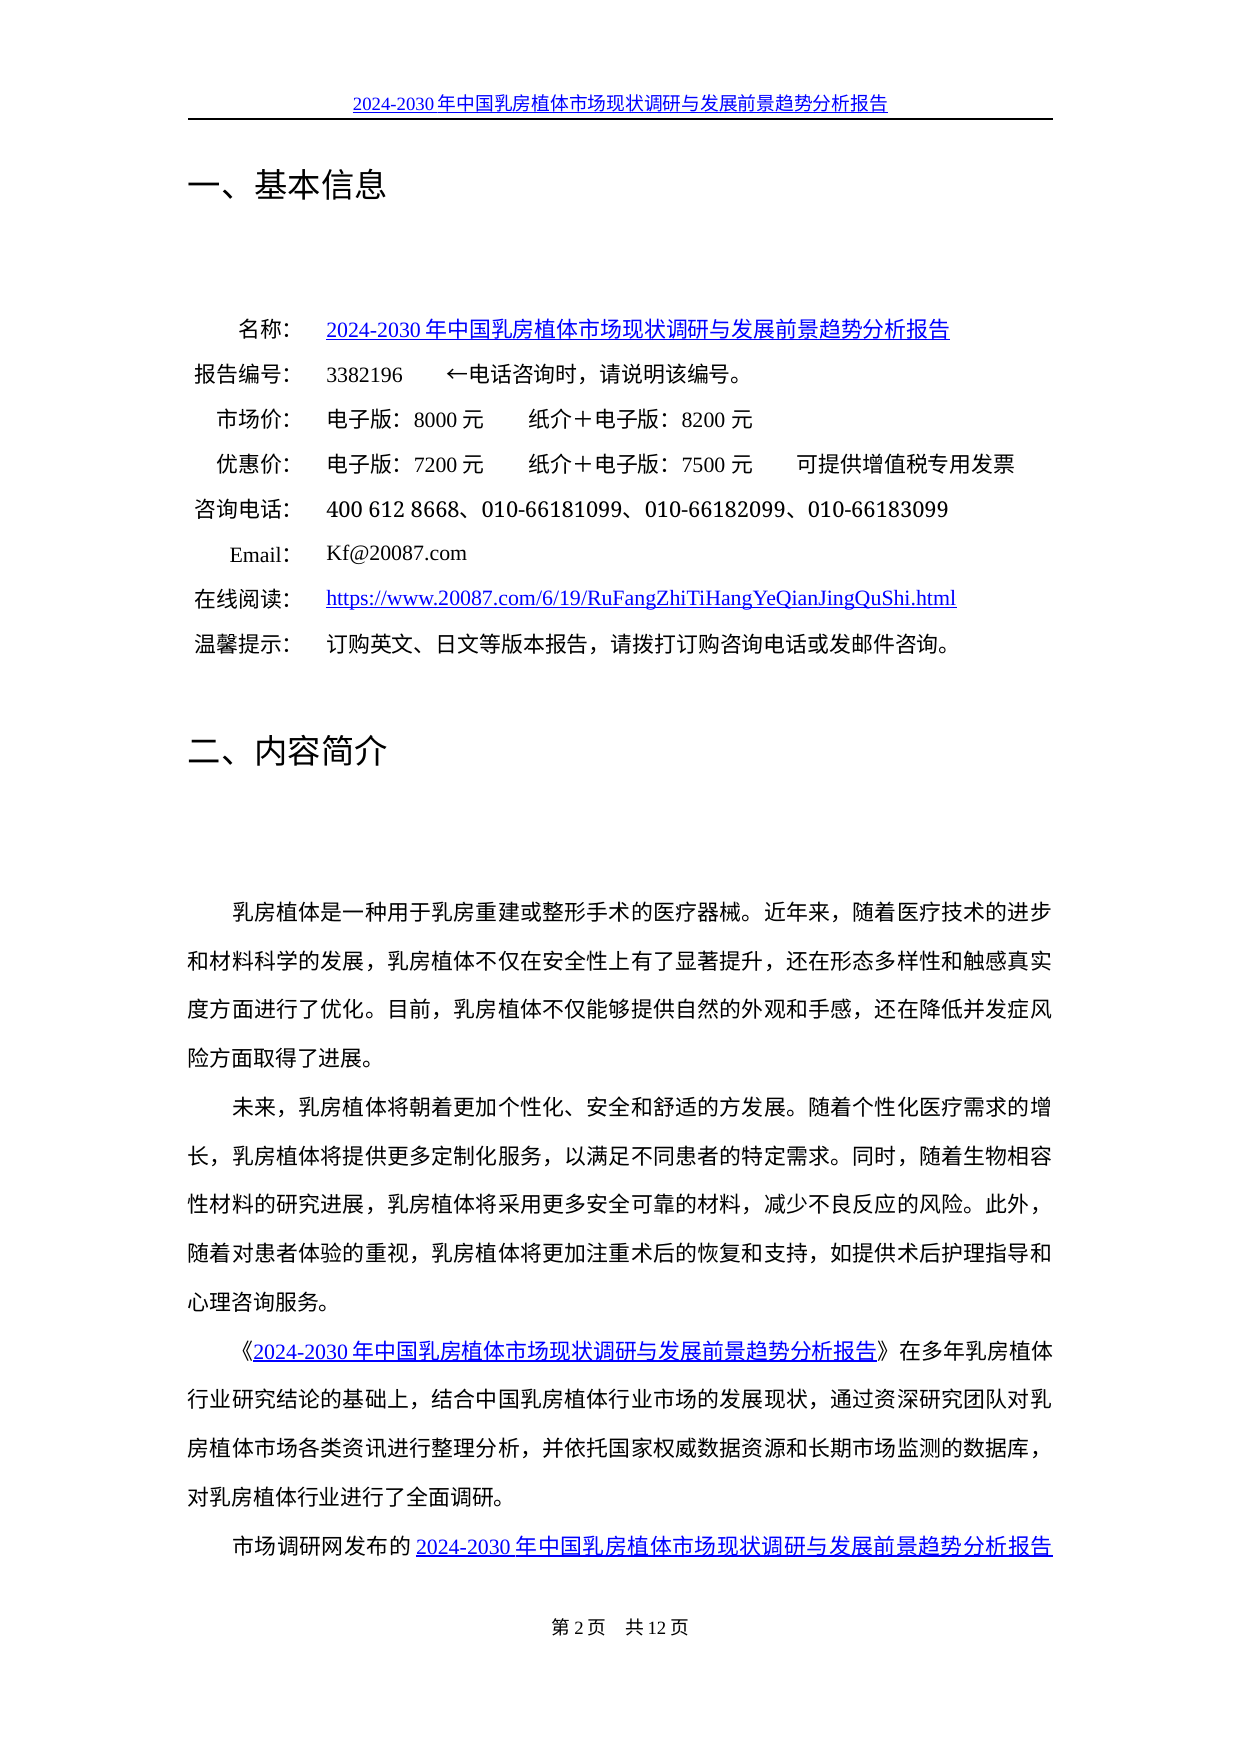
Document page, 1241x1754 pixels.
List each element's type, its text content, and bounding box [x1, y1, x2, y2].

table_cell 订购英文、日文等版本报告，请拨打订购咨询电话或发邮件咨询。 [315, 627, 1073, 672]
table_cell 电子版：7200 元 纸介＋电子版：7500 元 可提供增值税专用发票 [315, 447, 1073, 492]
table_cell 报告编号： [167, 357, 315, 402]
title 二、内容简介 [187, 717, 1053, 782]
table_cell [315, 582, 1073, 627]
title 一、基本信息 [187, 150, 1053, 215]
table_cell Email： [167, 537, 315, 582]
table_cell 400 612 8668、010-66181099、010-66182099、010-66183099 [315, 492, 1073, 537]
table_cell 咨询电话： [167, 492, 315, 537]
table_cell 市场价： [167, 402, 315, 447]
table_cell 3382196 ←电话咨询时，请说明该编号。 [315, 357, 1073, 402]
table_header 名称： [167, 312, 315, 357]
table_cell 温馨提示： [167, 627, 315, 672]
table_header 2024-2030年中国乳房植体市场现状调研与发展前景趋势分析报告 [315, 312, 1073, 357]
table_cell 电子版：8000 元 纸介＋电子版：8200 元 [315, 402, 1073, 447]
table_cell 优惠价： [167, 447, 315, 492]
table_cell Kf@20087.com [315, 537, 1073, 582]
table_cell 在线阅读： [167, 582, 315, 627]
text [187, 894, 1053, 1561]
